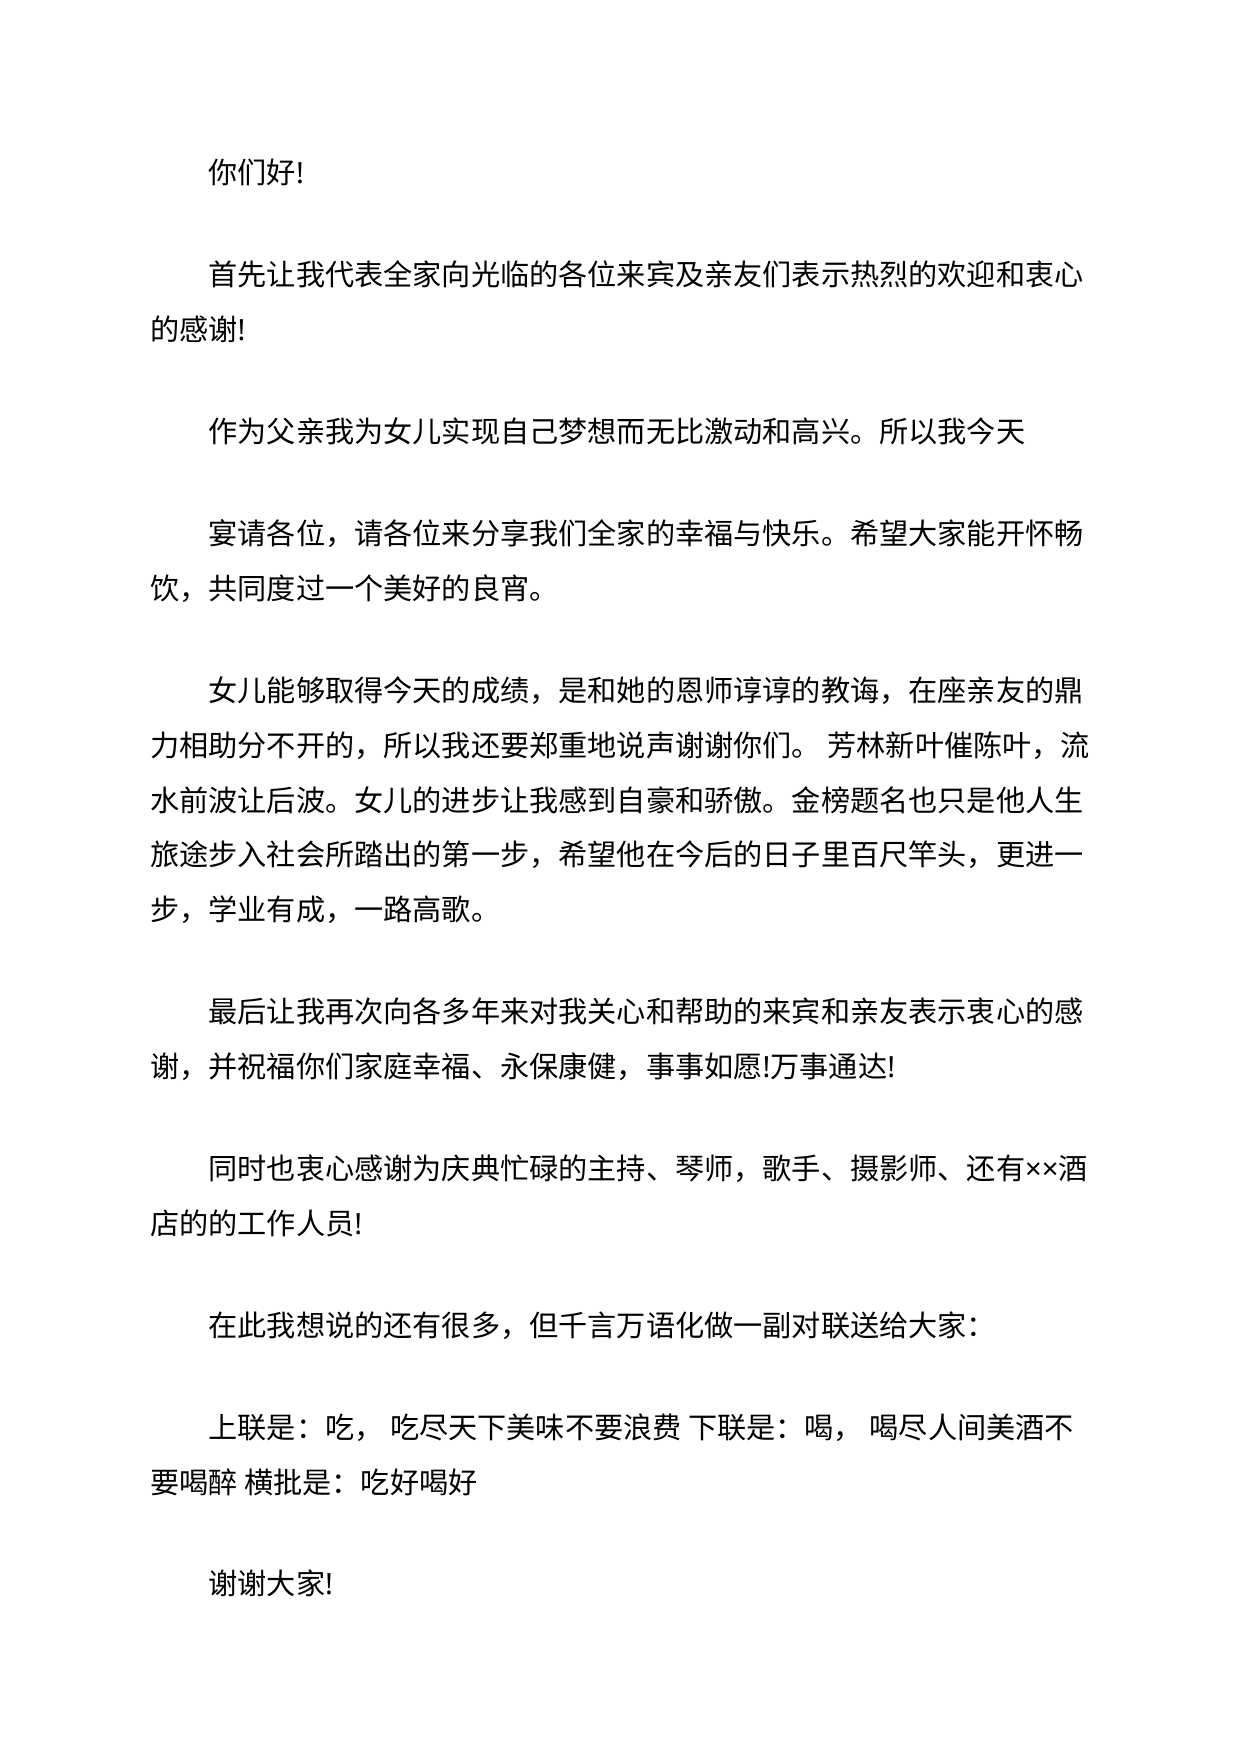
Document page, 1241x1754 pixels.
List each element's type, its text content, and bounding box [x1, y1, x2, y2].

text 首先让我代表全家向光临的各位来宾及亲友们表示热烈的欢迎和衷心的感谢! [150, 252, 1090, 349]
text 谢谢大家! [150, 1561, 1090, 1603]
text 宴请各位，请各位来分享我们全家的幸福与快乐。希望大家能开怀畅饮，共同度过一个美好的良宵。 [150, 511, 1090, 608]
text 最后让我再次向各多年来对我关心和帮助的来宾和亲友表示衷心的感谢，并祝福你们家庭幸福、永保康健，事事如愿!万事通达! [150, 989, 1090, 1086]
text 作为父亲我为女儿实现自己梦想而无比激动和高兴。所以我今天 [150, 409, 1090, 451]
text 同时也衷心感谢为庆典忙碌的主持、琴师，歌手、摄影师、还有××酒店的的工作人员! [150, 1146, 1090, 1243]
text 上联是：吃， 吃尽天下美味不要浪费 下联是：喝， 喝尽人间美酒不要喝醉 横批是：吃好喝好 [150, 1404, 1090, 1501]
text 你们好! [150, 150, 1090, 192]
text 女儿能够取得今天的成绩，是和她的恩师谆谆的教诲，在座亲友的鼎力相助分不开的，所以我还要郑重地说声谢谢你们。 芳林新叶催陈叶，流水前波让后波。女儿的进步让我感到自豪和骄傲。金榜题名也只是他人生旅途步入社会所踏出的第一步，希望他在今后的日子里百尺竿头，更进一步，学业有成，一路高歌。 [150, 667, 1090, 929]
text 在此我想说的还有很多，但千言万语化做一副对联送给大家： [150, 1302, 1090, 1345]
